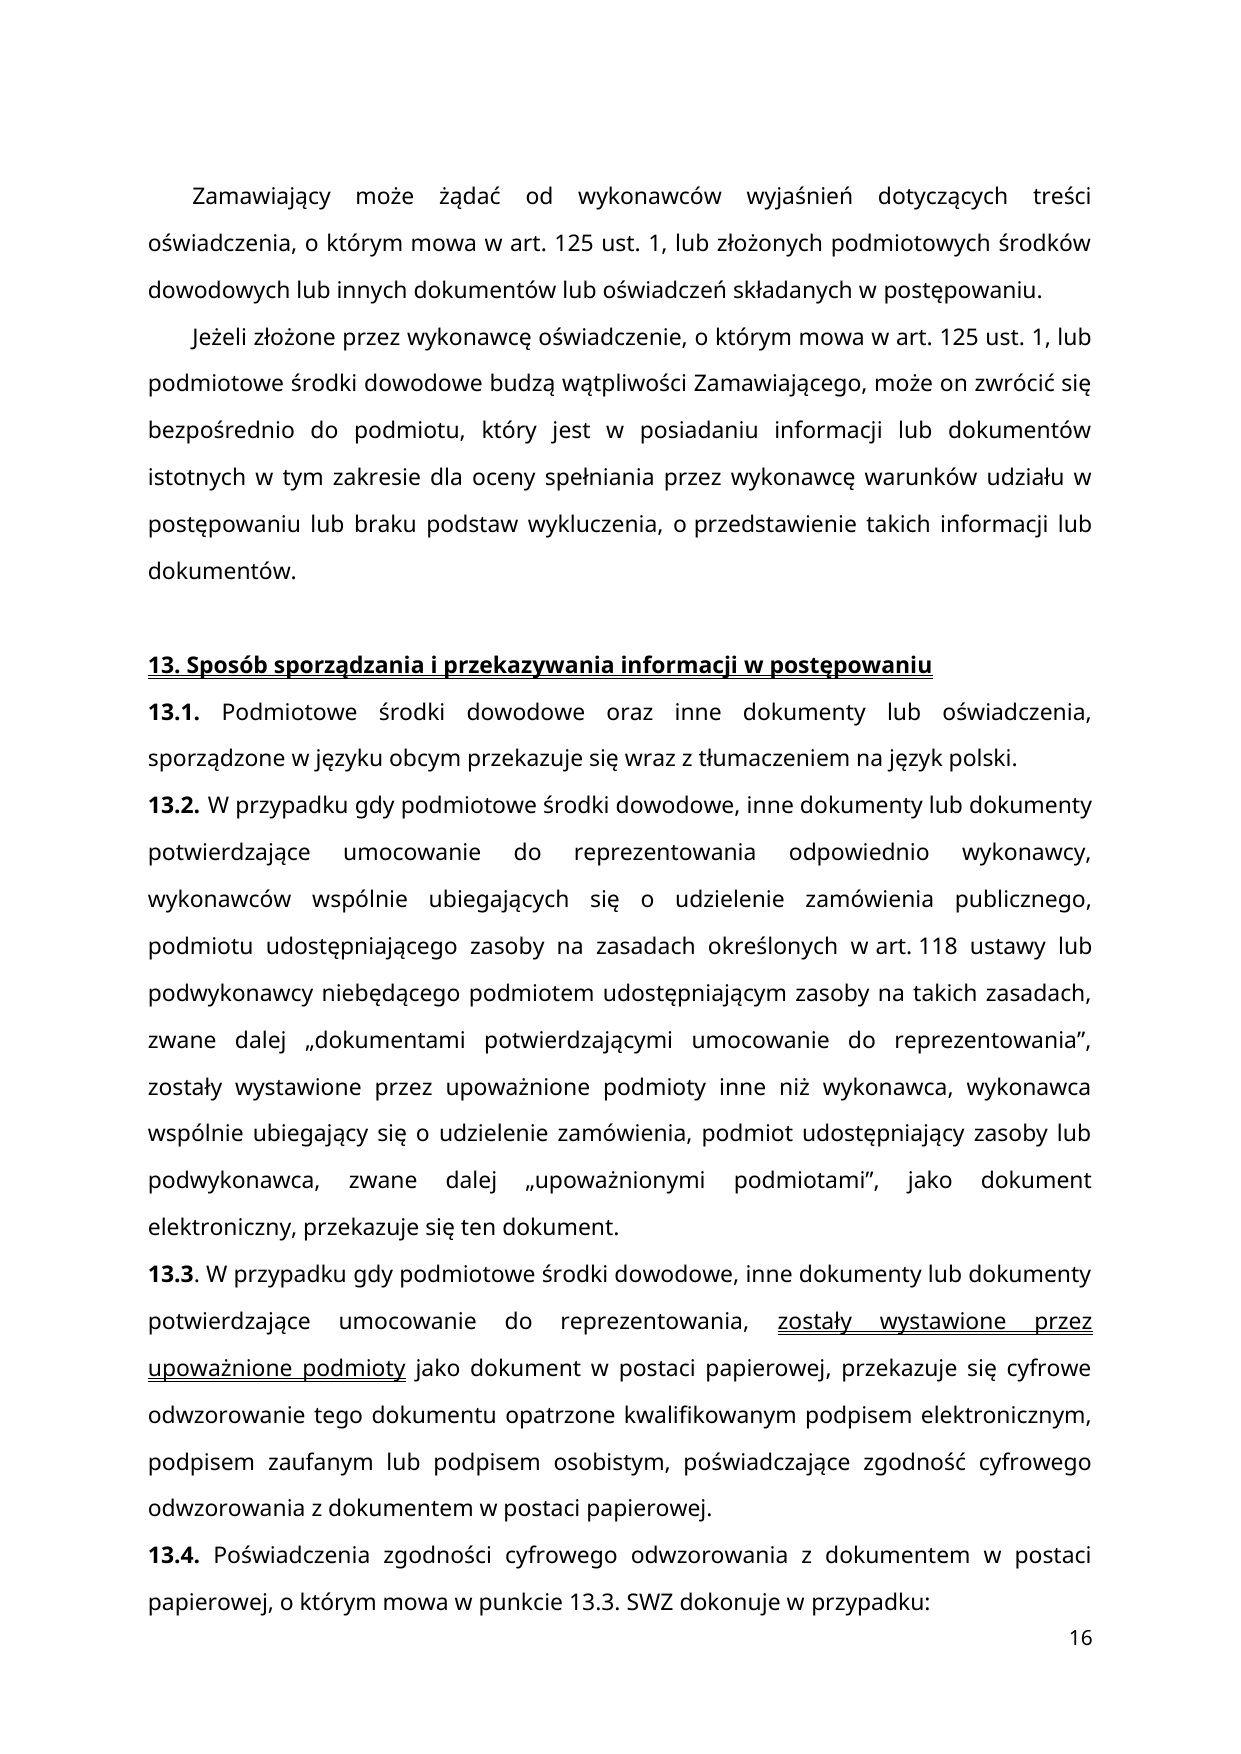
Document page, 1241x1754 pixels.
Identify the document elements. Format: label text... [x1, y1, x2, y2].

text Jeżeli złożone przez wykonawcę oświadczenie, o którym mowa w art. 125 ust. 1, lub podmiotowe środki dowodowe budzą wątpliwości Zamawiającego, może on zwrócić się bezpośrednio do podmiotu, który jest w posiadaniu informacji lub dokumentów istotnych w tym zakresie dla oceny spełniania przez wykonawcę warunków udziału w postępowaniu lub braku podstaw wykluczenia, o przedstawienie takich informacji lub dokumentów. [148, 320, 1092, 586]
text 13.3. W przypadku gdy podmiotowe środki dowodowe, inne dokumenty lub dokumenty potwierdzające umocowanie do reprezentowania, zostały wystawione przez upoważnione podmioty jako dokument w postaci papierowej, przekazuje się cyfrowe odwzorowanie tego dokumentu opatrzone kwalifikowanym podpisem elektronicznym, podpisem zaufanym lub podpisem osobistym, poświadczające zgodność cyfrowego odwzorowania z dokumentem w postaci papierowej. [148, 1258, 1092, 1523]
text 13.2. W przypadku gdy podmiotowe środki dowodowe, inne dokumenty lub dokumenty potwierdzające umocowanie do reprezentowania odpowiednio wykonawcy, wykonawców wspólnie ubiegających się o udzielenie zamówienia publicznego, podmiotu udostępniającego zasoby na zasadach określonych w art. 118 ustawy lub podwykonawcy niebędącego podmiotem udostępniającym zasoby na takich zasadach, zwane dalej „dokumentami potwierdzającymi umocowanie do reprezentowania”, zostały wystawione przez upoważnione podmioty inne niż wykonawca, wykonawca wspólnie ubiegający się o udzielenie zamówienia, podmiot udostępniający zasoby lub podwykonawca, zwane dalej „upoważnionymi podmiotami”, jako dokument elektroniczny, przekazuje się ten dokument. [148, 789, 1092, 1242]
text 13.1. Podmiotowe środki dowodowe oraz inne dokumenty lub oświadczenia, sporządzone w języku obcym przekazuje się wraz z tłumaczeniem na język polski. [148, 695, 1092, 773]
text 13. Sposób sporządzania i przekazywania informacji w postępowaniu [148, 648, 1092, 680]
text Zamawiający może żądać od wykonawców wyjaśnień dotyczących treści oświadczenia, o którym mowa w art. 125 ust. 1, lub złożonych podmiotowych środków dowodowych lub innych dokumentów lub oświadczeń składanych w postępowaniu. [148, 180, 1092, 305]
text 13.4. Poświadczenia zgodności cyfrowego odwzorowania z dokumentem w postaci papierowej, o którym mowa w punkcie 13.3. SWZ dokonuje w przypadku: [148, 1539, 1092, 1617]
